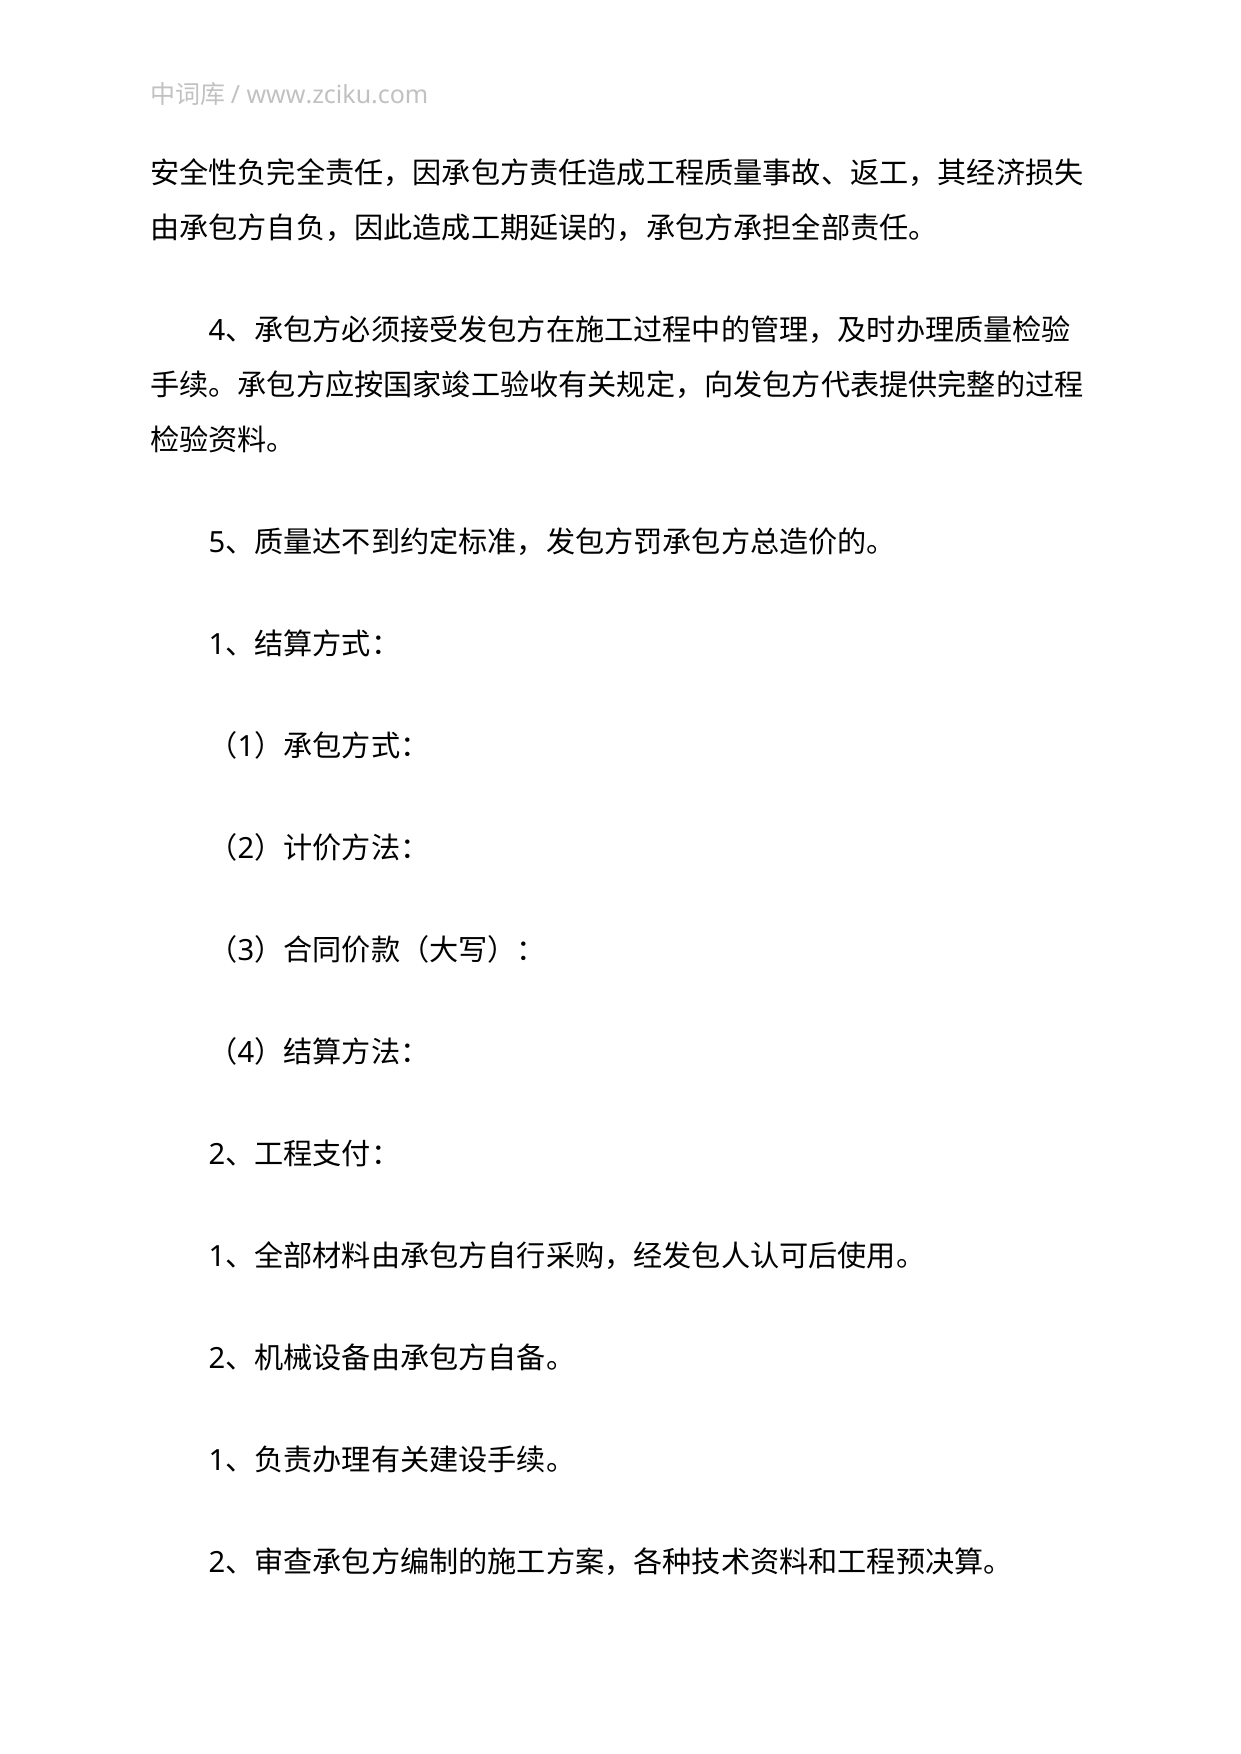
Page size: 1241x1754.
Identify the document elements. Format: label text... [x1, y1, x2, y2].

text （1）承包方式： [150, 722, 1090, 765]
text 5、质量达不到约定标准，发包方罚承包方总造价的。 [150, 518, 1090, 561]
text 2、审查承包方编制的施工方案，各种技术资料和工程预决算。 [150, 1538, 1090, 1581]
text 2、机械设备由承包方自备。 [150, 1334, 1090, 1377]
text 1、结算方式： [150, 620, 1090, 663]
text （2）计价方法： [150, 824, 1090, 867]
text 1、全部材料由承包方自行采购，经发包人认可后使用。 [150, 1232, 1090, 1274]
text （3）合同价款（大写）： [150, 926, 1090, 969]
text 2、工程支付： [150, 1130, 1090, 1173]
text 1、负责办理有关建设手续。 [150, 1436, 1090, 1478]
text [150, 150, 1090, 247]
text 4、承包方必须接受发包方在施工过程中的管理，及时办理质量检验手续。承包方应按国家竣工验收有关规定，向发包方代表提供完整的过程检验资料。 [150, 307, 1090, 459]
text （4）结算方法： [150, 1028, 1090, 1071]
